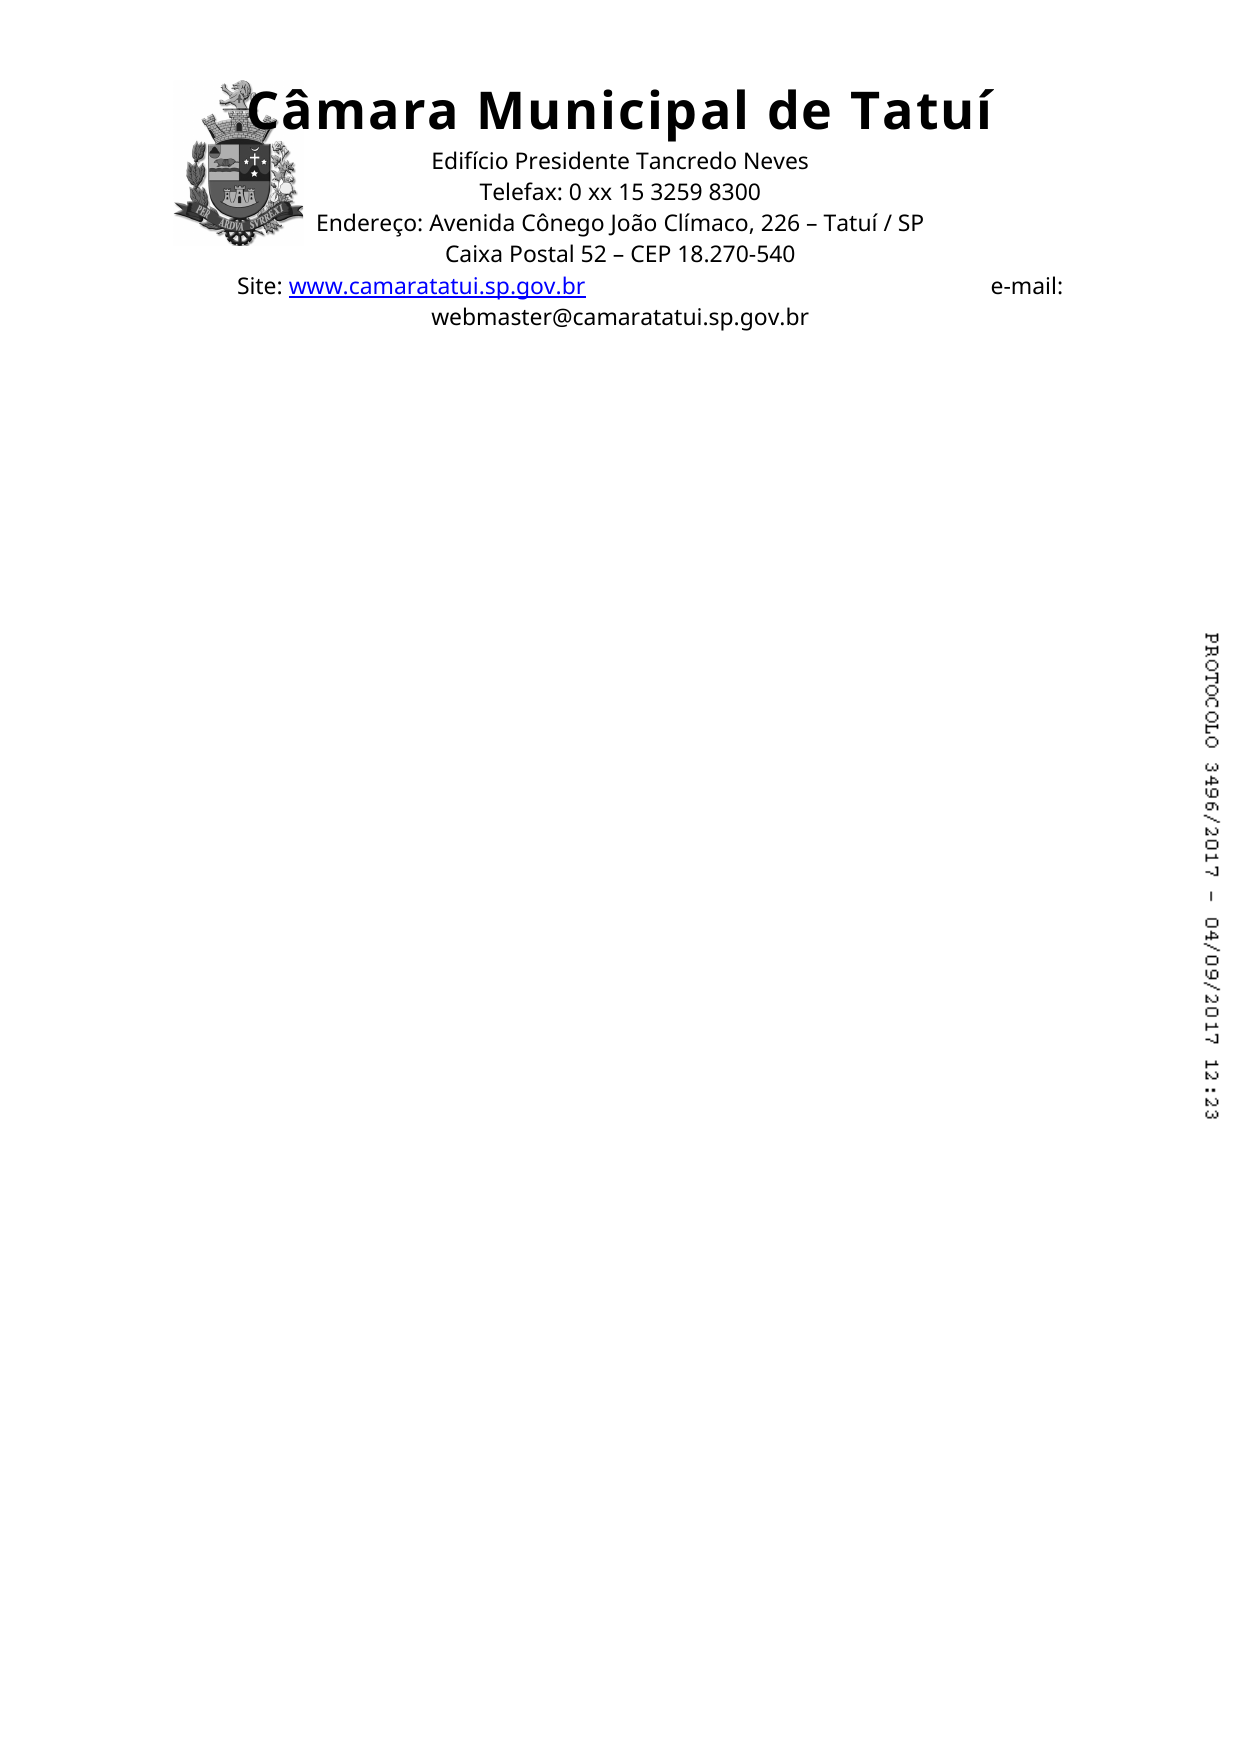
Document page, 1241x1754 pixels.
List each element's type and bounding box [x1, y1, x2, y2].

picture [1177, 629, 1241, 1125]
